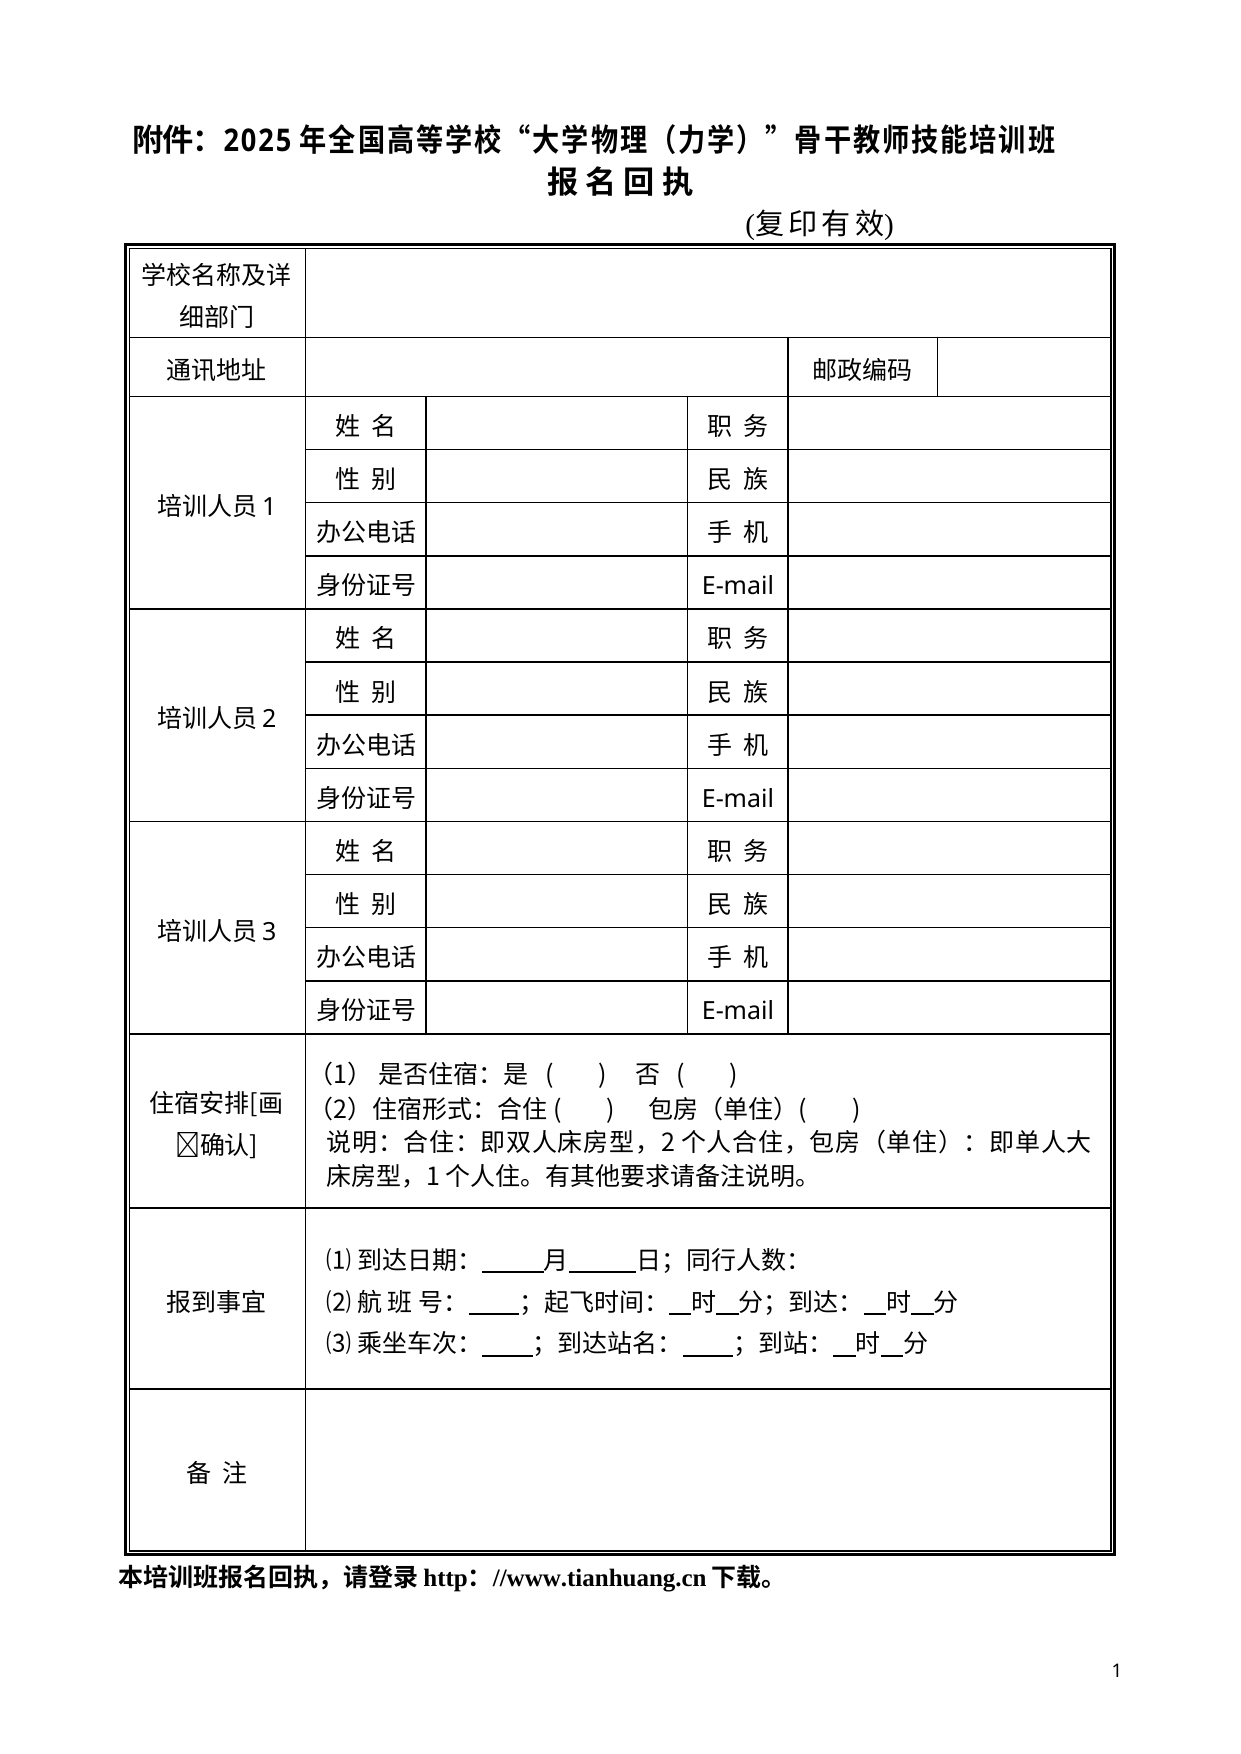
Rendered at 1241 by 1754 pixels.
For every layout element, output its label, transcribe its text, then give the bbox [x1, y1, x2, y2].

table_cell 办公电话 [306, 503, 425, 555]
table_cell 身份证号 [306, 557, 425, 608]
table_header 学校名称及详细部门 [130, 249, 305, 337]
table_cell [789, 822, 1110, 874]
table_cell 办公电话 [306, 928, 425, 980]
table_cell 身份证号 [306, 769, 425, 821]
table_cell [789, 450, 1110, 502]
table_cell 姓 名 [306, 397, 425, 449]
table_cell [427, 610, 687, 661]
table_cell 通讯地址 [130, 338, 305, 396]
table_cell 职 务 [688, 397, 787, 449]
table_cell 民 族 [688, 663, 787, 714]
table_cell 民 族 [688, 875, 787, 927]
table_cell [427, 982, 687, 1033]
table_cell 姓 名 [306, 822, 425, 874]
table_cell （1） 是否住宿：是 ( ) 否 ( ) （2）住宿形式：合住 ( ) 包房（单住）( ) 说明：合住：即双人床房型，2个人合住，包房（单住）：即单人大床房型，1个人住。有其他要求请备注说明。 [306, 1035, 1110, 1207]
table_cell 手 机 [688, 928, 787, 980]
table_cell E-mail [688, 557, 787, 608]
table_cell [789, 769, 1110, 821]
table_cell 性 别 [306, 450, 425, 502]
table_cell [789, 928, 1110, 980]
table_cell [306, 1390, 1110, 1550]
table_cell [427, 397, 687, 449]
table_cell 职 务 [688, 822, 787, 874]
table_cell [427, 503, 687, 555]
table_cell [789, 503, 1110, 555]
table_cell ⑴ 到达日期： 月 日；同行人数： ⑵ 航 班 号： ；起飞时间： 时 分；到达： 时 分 ⑶ 乘坐车次： ；到达站名： ；到站： 时 分 [306, 1209, 1110, 1388]
table_cell E-mail [688, 982, 787, 1033]
table_cell [427, 769, 687, 821]
table_cell 报到事宜 [130, 1209, 305, 1388]
table_cell 身份证号 [306, 982, 425, 1033]
table_cell [789, 610, 1110, 661]
table_cell [789, 982, 1110, 1033]
table_cell 性 别 [306, 663, 425, 714]
table_cell 培训人员2 [130, 610, 305, 821]
table_cell [427, 716, 687, 767]
table_cell 手 机 [688, 503, 787, 555]
table_cell 办公电话 [306, 716, 425, 767]
table_cell [427, 557, 687, 608]
table_cell [427, 663, 687, 714]
table_cell [427, 822, 687, 874]
table_cell [789, 557, 1110, 608]
table_cell [789, 663, 1110, 714]
table_cell 职 务 [688, 610, 787, 661]
table_cell [789, 716, 1110, 767]
table_cell 培训人员3 [130, 822, 305, 1033]
text 附件：2025年全国高等学校“大学物理（力学）”骨干教师技能培训班 [118, 118, 1122, 160]
table_cell 手 机 [688, 716, 787, 767]
table_cell 性 别 [306, 875, 425, 927]
table_cell [427, 450, 687, 502]
table_cell 民 族 [688, 450, 787, 502]
text (复印有效) [118, 201, 1122, 243]
table_cell [427, 875, 687, 927]
table_cell 培训人员1 [130, 397, 305, 608]
table_cell 邮政编码 [789, 338, 937, 396]
table_cell [427, 928, 687, 980]
table_cell 姓 名 [306, 610, 425, 661]
table_cell 住宿安排[画确认] [130, 1035, 305, 1207]
table_cell [789, 397, 1110, 449]
text 报 名 回 执 [118, 160, 1122, 201]
table_cell [789, 875, 1110, 927]
table_header [306, 249, 1110, 337]
table_cell E-mail [688, 769, 787, 821]
table_cell 备 注 [130, 1390, 305, 1550]
text 本培训班报名回执，请登录http：//www.tianhuang.cn下载。 [118, 1556, 1122, 1594]
table_cell [938, 338, 1110, 396]
table_cell [306, 338, 787, 396]
